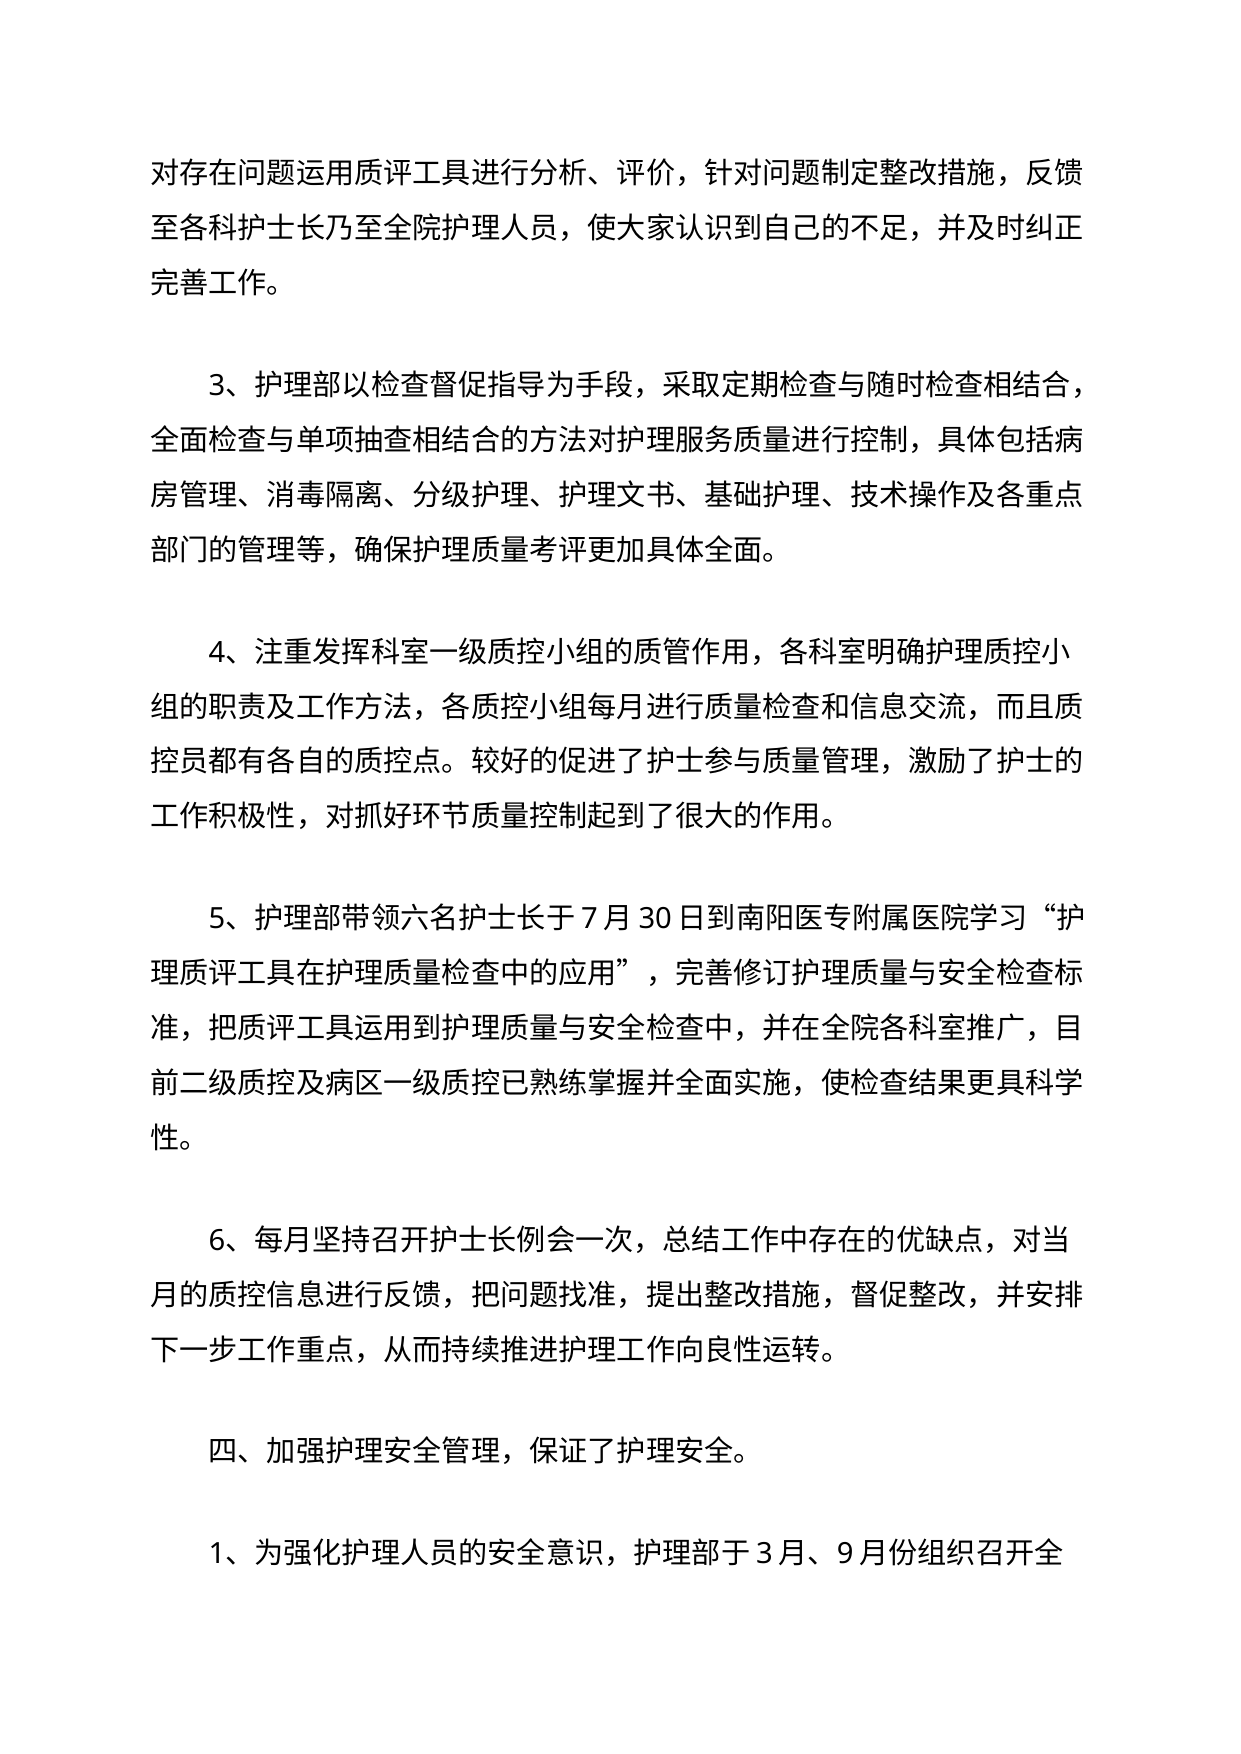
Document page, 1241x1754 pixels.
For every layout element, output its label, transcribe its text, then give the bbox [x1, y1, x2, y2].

text 四、加强护理安全管理，保证了护理安全。 [150, 1428, 1090, 1470]
text 4、注重发挥科室一级质控小组的质管作用，各科室明确护理质控小组的职责及工作方法，各质控小组每月进行质量检查和信息交流，而且质控员都有各自的质控点。较好的促进了护士参与质量管理，激励了护士的工作积极性，对抓好环节质量控制起到了很大的作用。 [150, 628, 1090, 835]
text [150, 1529, 1090, 1572]
text 3、护理部以检查督促指导为手段，采取定期检查与随时检查相结合，全面检查与单项抽查相结合的方法对护理服务质量进行控制，具体包括病房管理、消毒隔离、分级护理、护理文书、基础护理、技术操作及各重点部门的管理等，确保护理质量考评更加具体全面。 [150, 362, 1090, 569]
text 6、每月坚持召开护士长例会一次，总结工作中存在的优缺点，对当月的质控信息进行反馈，把问题找准，提出整改措施，督促整改，并安排下一步工作重点，从而持续推进护理工作向良性运转。 [150, 1216, 1090, 1368]
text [150, 150, 1090, 302]
text 5、护理部带领六名护士长于7月30日到南阳医专附属医院学习“护理质评工具在护理质量检查中的应用”，完善修订护理质量与安全检查标准，把质评工具运用到护理质量与安全检查中，并在全院各科室推广，目前二级质控及病区一级质控已熟练掌握并全面实施，使检查结果更具科学性。 [150, 895, 1090, 1157]
